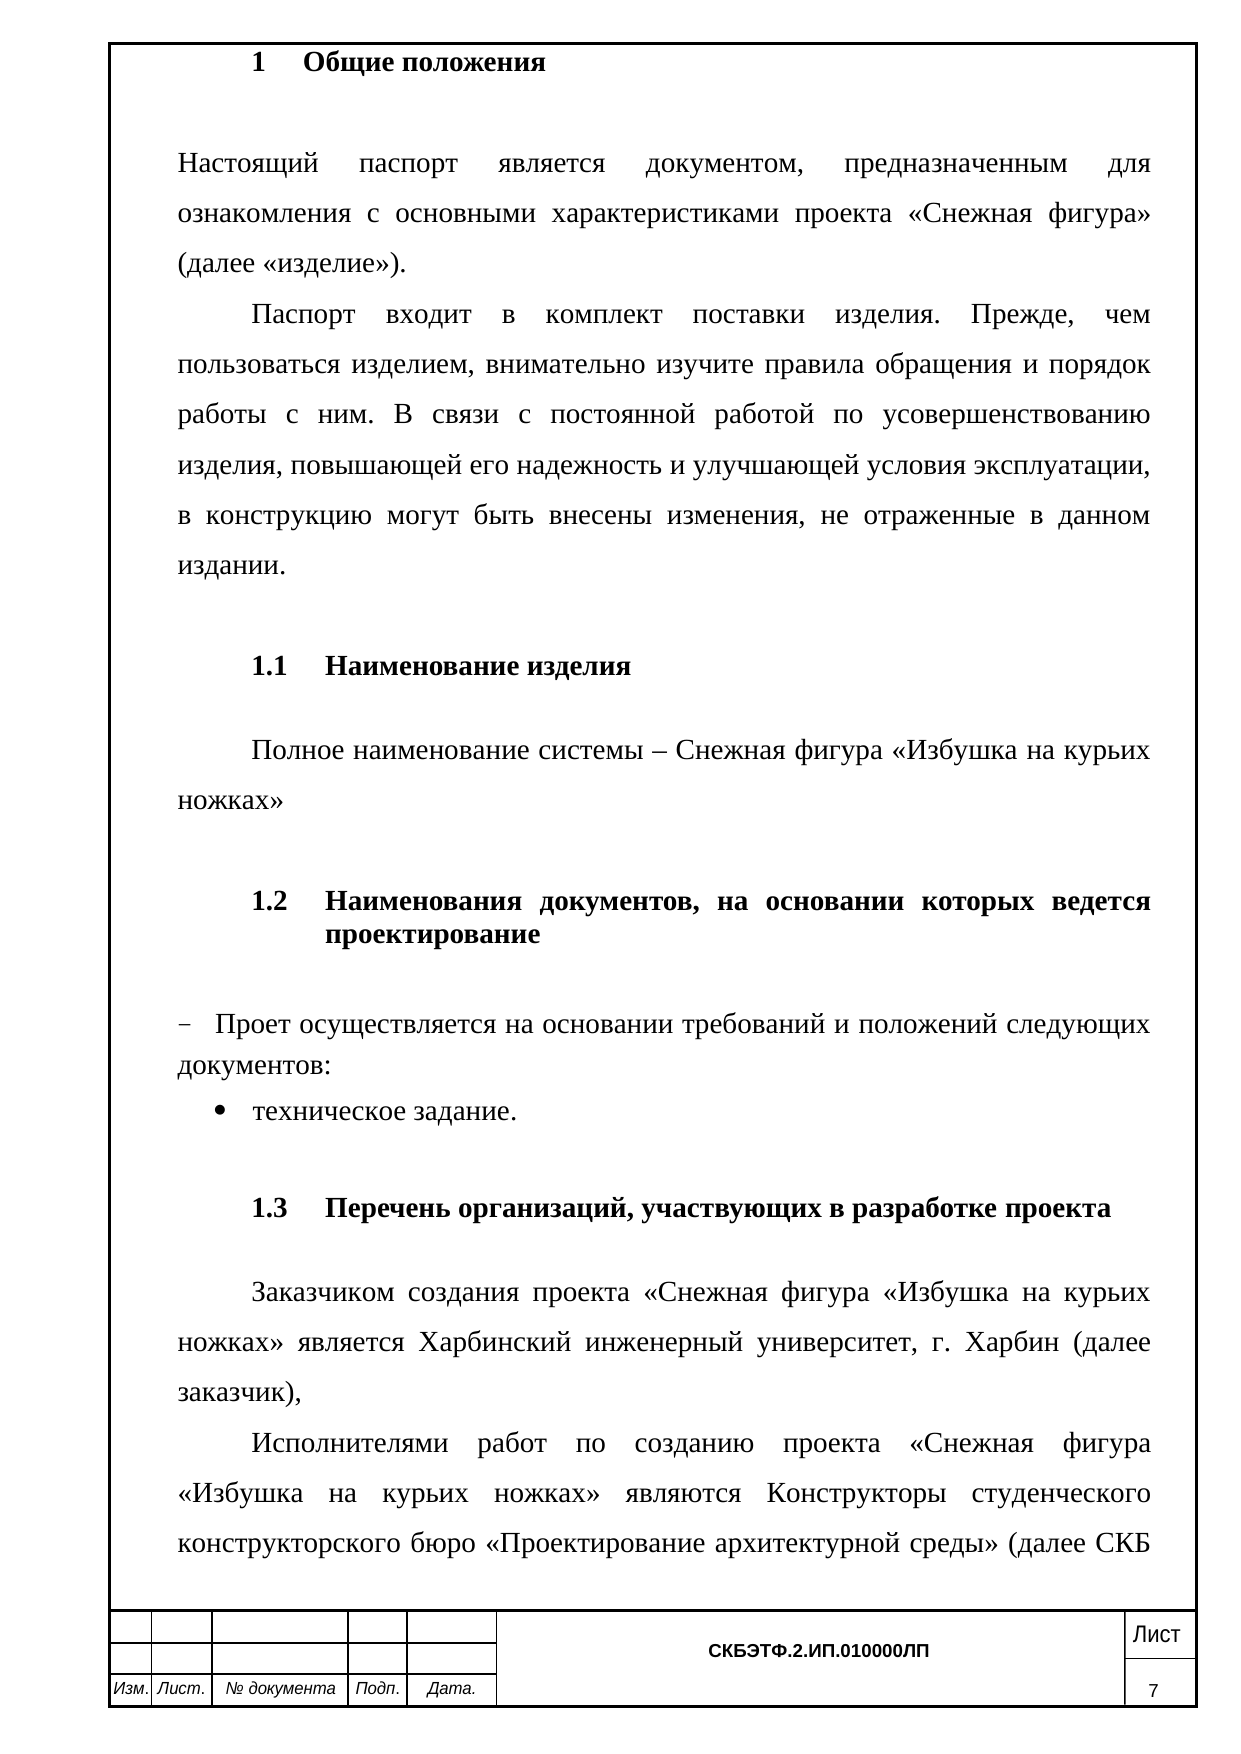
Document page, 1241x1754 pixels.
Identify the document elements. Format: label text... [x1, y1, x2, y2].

subtitle Наименование изделия [251, 648, 1152, 682]
text Полное наименование системы – Снежная фигура «Избушка на курьих ножках» [177, 732, 1152, 816]
text Заказчиком создания проекта «Снежная фигура «Избушка на курьих ножках» является Харбинский инженерный университет, г. Харбин (далее заказчик), [177, 1274, 1152, 1408]
text Паспорт входит в комплект поставки изделия. Прежде, чем пользоваться изделием, внимательно изучите правила обращения и порядок работы с ним. В связи с постоянной работой по усовершенствованию изделия, повышающей его надежность и улучшающей условия эксплуатации, в конструкцию могут быть внесены изменения, не отраженные в данном издании. [177, 296, 1152, 581]
list техническое задание. [215, 1093, 1152, 1127]
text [177, 1425, 1152, 1559]
subtitle Общие положения [177, 44, 1152, 78]
text Настоящий паспорт является документом, предназначенным для ознакомления с основными характеристиками проекта «Снежная фигура» (далее «изделие»). [177, 145, 1152, 279]
subtitle Наименования документов, на основании которых ведется проектирование [251, 883, 1152, 950]
subtitle Перечень организаций, участвующих в разработке проекта [251, 1190, 1152, 1224]
text Проет осуществляется на основании требований и положений следующих документов: [177, 1007, 1152, 1080]
